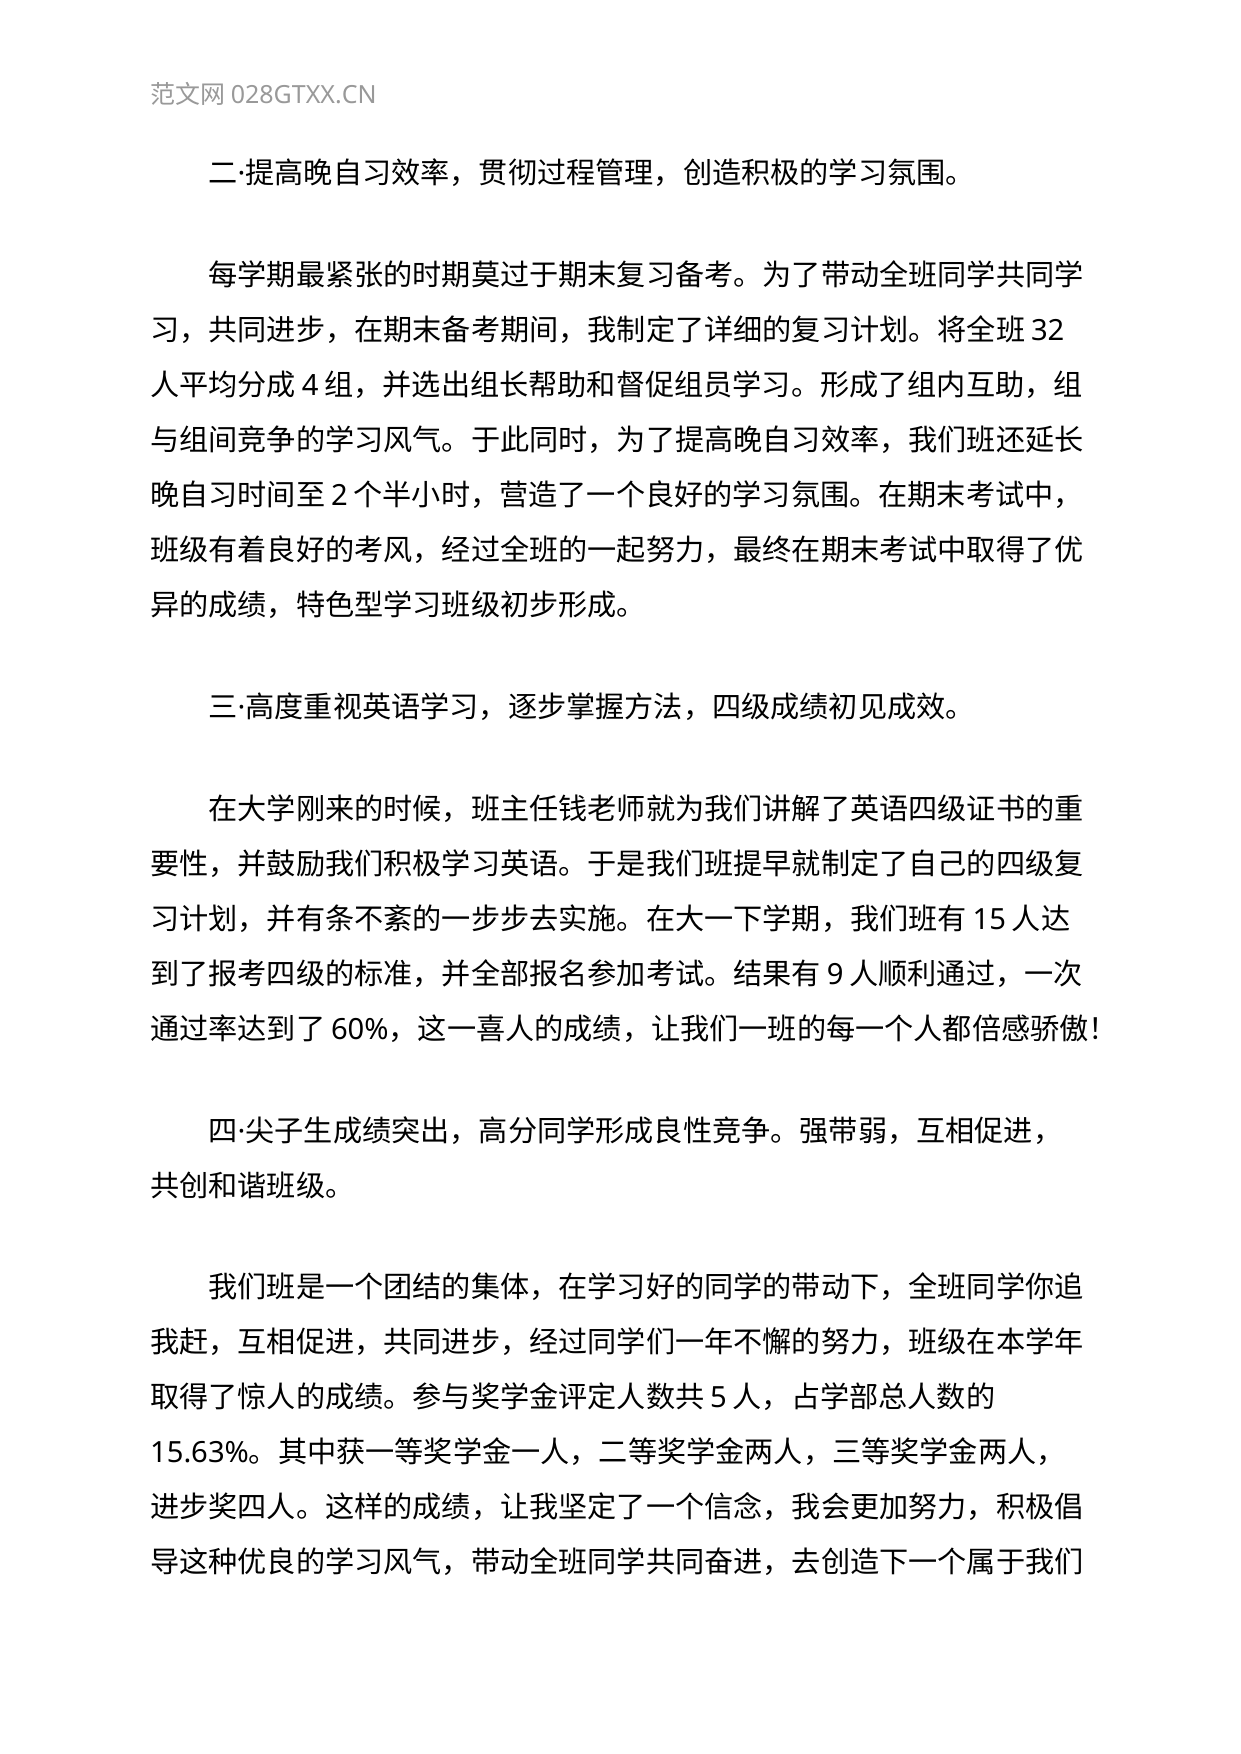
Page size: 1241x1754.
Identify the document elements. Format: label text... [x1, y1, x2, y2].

text 每学期最紧张的时期莫过于期末复习备考。为了带动全班同学共同学习，共同进步，在期末备考期间，我制定了详细的复习计划。将全班32人平均分成4组，并选出组长帮助和督促组员学习。形成了组内互助，组与组间竞争的学习风气。于此同时，为了提高晚自习效率，我们班还延长晚自习时间至2个半小时，营造了一个良好的学习氛围。在期末考试中，班级有着良好的考风，经过全班的一起努力，最终在期末考试中取得了优异的成绩，特色型学习班级初步形成。 [150, 252, 1090, 624]
text 二·提高晚自习效率，贯彻过程管理，创造积极的学习氛围。 [150, 150, 1090, 192]
text 三·高度重视英语学习，逐步掌握方法，四级成绩初见成效。 [150, 683, 1090, 726]
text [150, 1264, 1090, 1581]
text 在大学刚来的时候，班主任钱老师就为我们讲解了英语四级证书的重要性，并鼓励我们积极学习英语。于是我们班提早就制定了自己的四级复习计划，并有条不紊的一步步去实施。在大一下学期，我们班有15人达到了报考四级的标准，并全部报名参加考试。结果有9人顺利通过，一次通过率达到了60%，这一喜人的成绩，让我们一班的每一个人都倍感骄傲！ [150, 785, 1090, 1048]
text 四·尖子生成绩突出，高分同学形成良性竞争。强带弱，互相促进，共创和谐班级。 [150, 1107, 1090, 1204]
